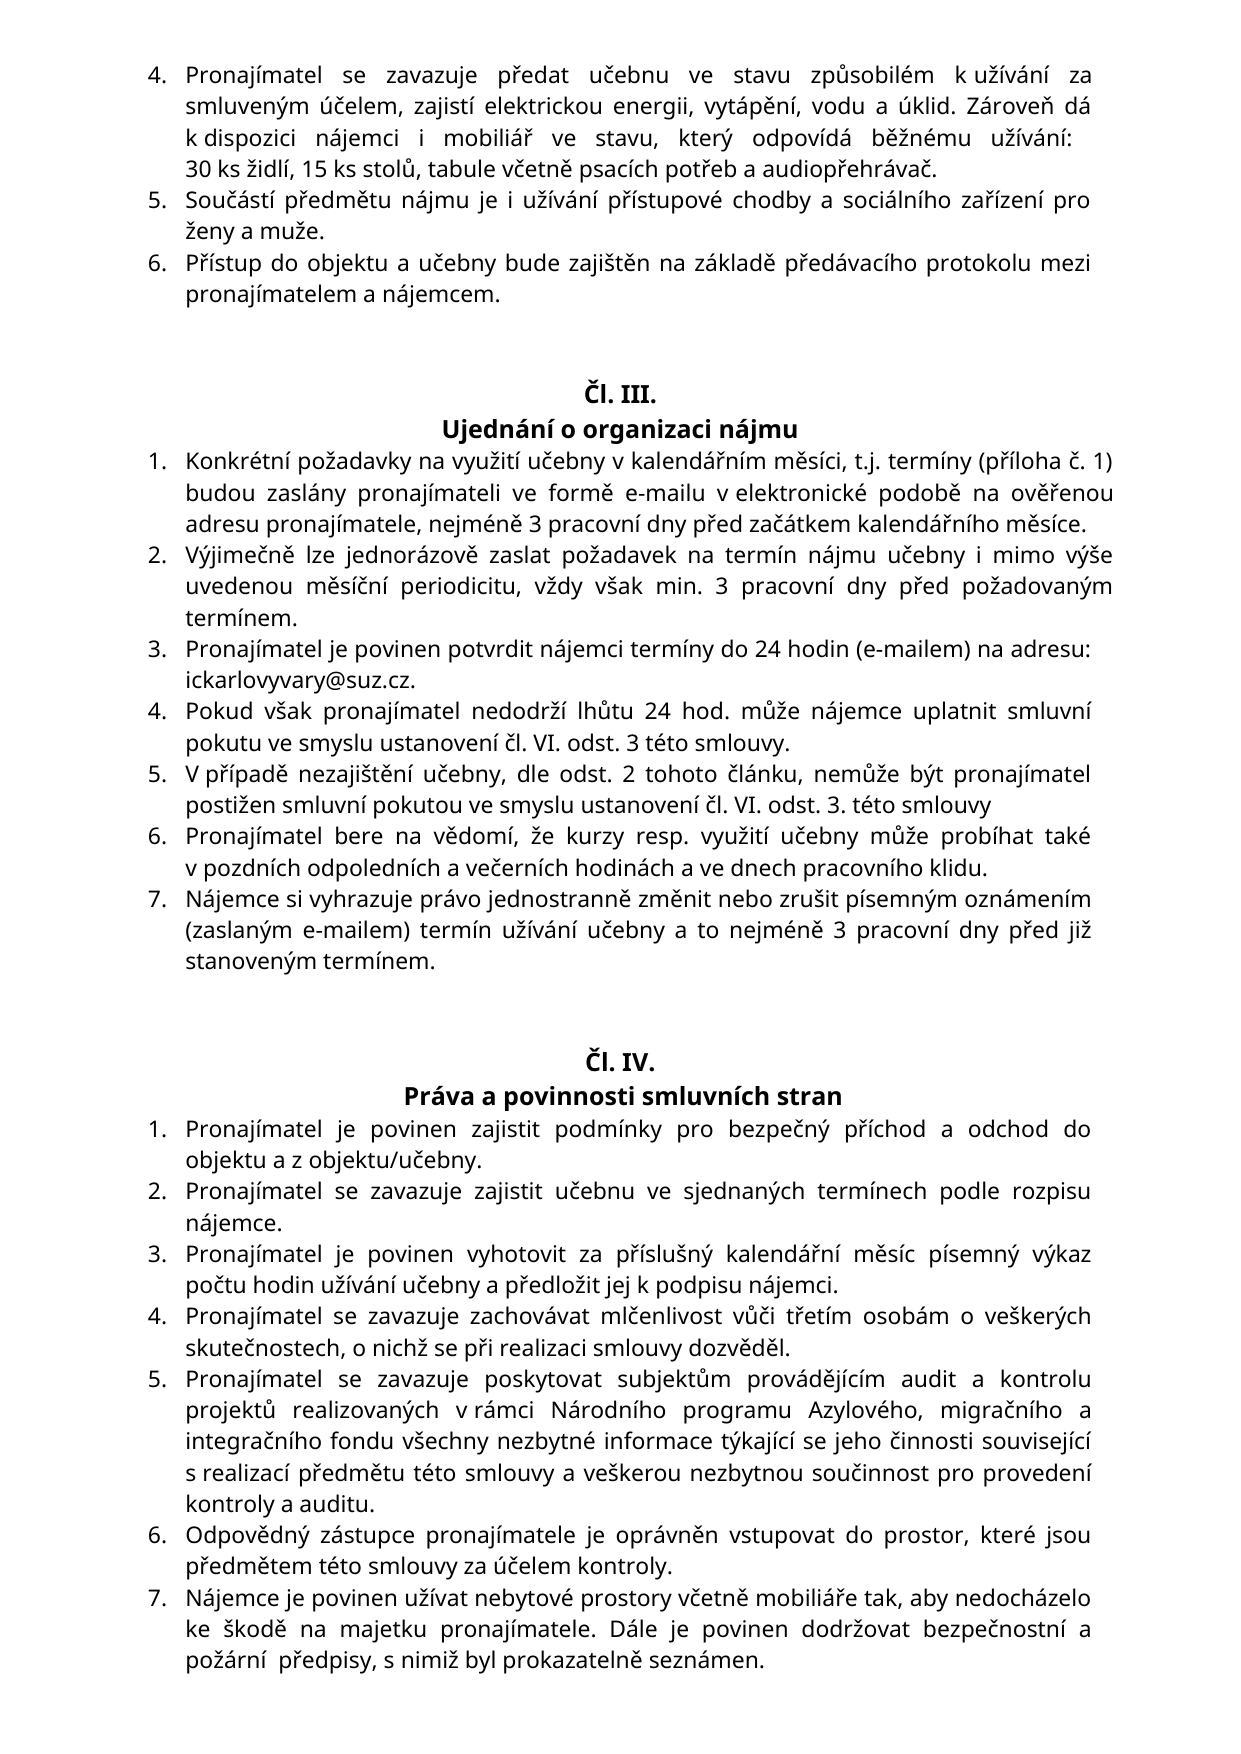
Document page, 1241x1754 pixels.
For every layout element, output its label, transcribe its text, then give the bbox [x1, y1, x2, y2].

text Čl. III. [148, 377, 1092, 411]
list Pronajímatel bere na vědomí, že kurzy resp. využití učebny může probíhat také v pozdních odpoledních a večerních hodinách a ve dnech pracovního klidu. [148, 820, 1092, 883]
list Pronajímatel se zavazuje zachovávat mlčenlivost vůči třetím osobám o veškerých skutečnostech, o nichž se při realizaci smlouvy dozvěděl. [148, 1300, 1092, 1363]
list Pronajímatel se zavazuje poskytovat subjektům provádějícím audit a kontrolu projektů realizovaných v rámci Národního programu Azylového, migračního a integračního fondu všechny nezbytné informace týkající se jeho činnosti související s realizací předmětu této smlouvy a veškerou nezbytnou součinnost pro provedení kontroly a auditu. [148, 1363, 1092, 1519]
list Nájemce si vyhrazuje právo jednostranně změnit nebo zrušit písemným oznámením (zaslaným e-mailem) termín užívání učebny a to nejméně 3 pracovní dny před již stanoveným termínem. [148, 883, 1092, 977]
list Výjimečně lze jednorázově zaslat požadavek na termín nájmu učebny i mimo výše uvedenou měsíční periodicitu, vždy však min. 3 pracovní dny před požadovaným termínem. [148, 539, 1114, 633]
list Pronajímatel je povinen zajistit podmínky pro bezpečný příchod a odchod do objektu a z objektu/učebny. [148, 1113, 1092, 1175]
list Součástí předmětu nájmu je i užívání přístupové chodby a sociálního zařízení pro ženy a muže. [148, 184, 1092, 247]
text Čl. IV. [148, 1045, 1092, 1079]
list Konkrétní požadavky na využití učebny v kalendářním měsíci, t.j. termíny (příloha č. 1) budou zaslány pronajímateli ve formě e-mailu v elektronické podobě na ověřenou adresu pronajímatele, nejméně 3 pracovní dny před začátkem kalendářního měsíce. [148, 445, 1114, 539]
text Ujednání o organizaci nájmu [148, 411, 1092, 445]
list Pronajímatel se zavazuje zajistit učebnu ve sjednaných termínech podle rozpisu nájemce. [148, 1175, 1092, 1238]
list Nájemce je povinen užívat nebytové prostory včetně mobiliáře tak, aby nedocházelo ke škodě na majetku pronajímatele. Dále je povinen dodržovat bezpečnostní a požární předpisy, s nimiž byl prokazatelně seznámen. [148, 1582, 1092, 1675]
list Pokud však pronajímatel nedodrží lhůtu 24 hod. může nájemce uplatnit smluvní pokutu ve smyslu ustanovení čl. VI. odst. 3 této smlouvy. [148, 695, 1092, 758]
list Pronajímatel je povinen vyhotovit za příslušný kalendářní měsíc písemný výkaz počtu hodin užívání učebny a předložit jej k podpisu nájemci. [148, 1238, 1092, 1300]
list Odpovědný zástupce pronajímatele je oprávněn vstupovat do prostor, které jsou předmětem této smlouvy za účelem kontroly. [148, 1519, 1092, 1582]
list V případě nezajištění učebny, dle odst. 2 tohoto článku, nemůže být pronajímatel postižen smluvní pokutou ve smyslu ustanovení čl. VI. odst. 3. této smlouvy [148, 758, 1092, 820]
list Pronajímatel je povinen potvrdit nájemci termíny do 24 hodin (e-mailem) na adresu: ickarlovyvary@suz.cz. [148, 633, 1092, 695]
list Pronajímatel se zavazuje předat učebnu ve stavu způsobilém k užívání za smluveným účelem, zajistí elektrickou energii, vytápění, vodu a úklid. Zároveň dá k dispozici nájemci i mobiliář ve stavu, který odpovídá běžnému užívání: 30 ks židlí, 15 ks stolů, tabule včetně psacích potřeb a audiopřehrávač. [148, 59, 1092, 184]
list Přístup do objektu a učebny bude zajištěn na základě předávacího protokolu mezi pronajímatelem a nájemcem. [148, 247, 1092, 309]
text Práva a povinnosti smluvních stran [148, 1079, 1092, 1113]
